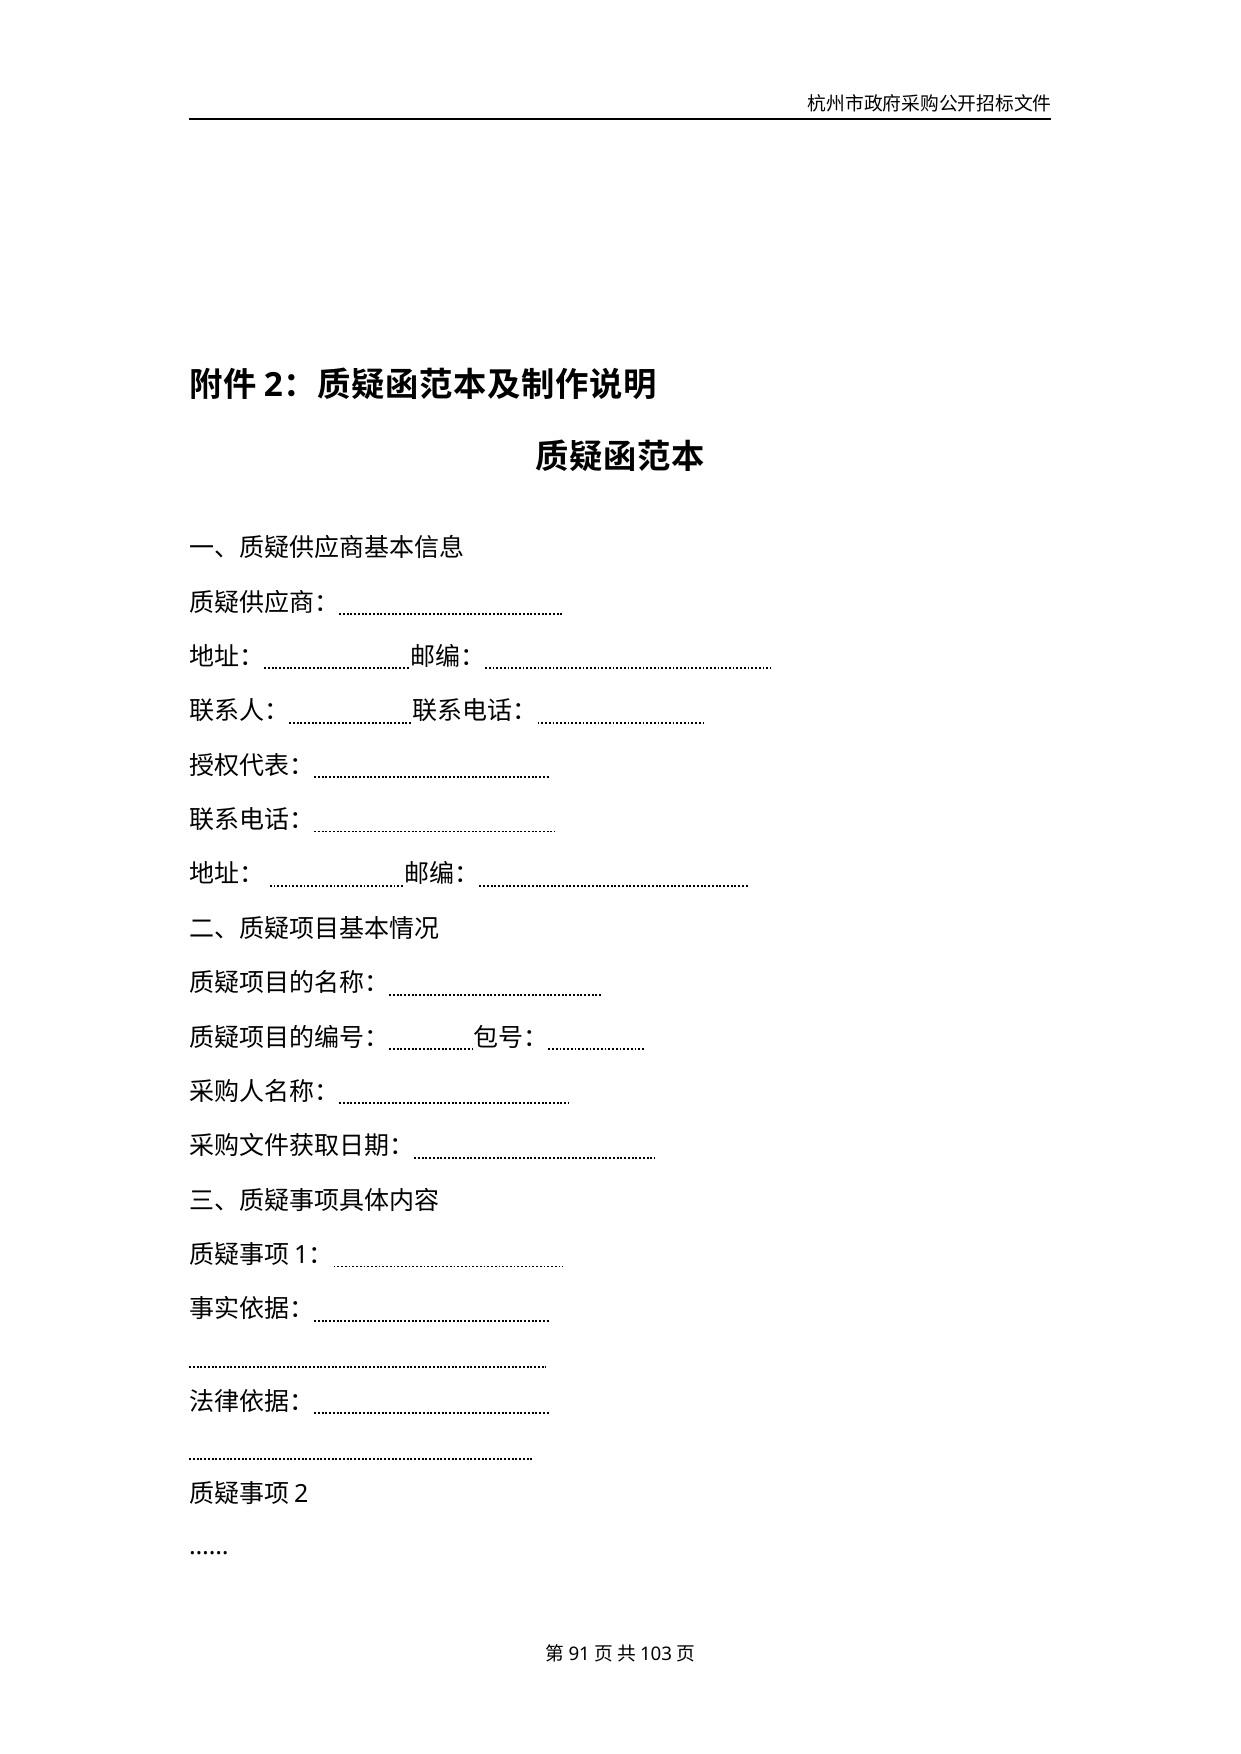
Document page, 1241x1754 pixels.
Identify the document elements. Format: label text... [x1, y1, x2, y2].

text 联系电话： [189, 799, 1051, 836]
text 采购文件获取日期： [189, 1126, 1051, 1162]
text 事实依据： [189, 1289, 1051, 1325]
text 三、质疑事项具体内容 [189, 1180, 1051, 1216]
text 质疑事项2 [189, 1473, 1051, 1509]
text …… [189, 1528, 1051, 1562]
text 授权代表： [189, 745, 1051, 781]
text 质疑项目的名称： [189, 963, 1051, 999]
text 二、质疑项目基本情况 [189, 908, 1051, 944]
text 地址： 邮编： [189, 854, 1051, 890]
text 质疑事项1： [189, 1234, 1051, 1271]
text 法律依据： [189, 1381, 1051, 1417]
text 质疑供应商： [189, 582, 1051, 618]
text 地址： 邮编： [189, 636, 1051, 673]
text 采购人名称： [189, 1071, 1051, 1108]
text 质疑项目的编号： 包号： [189, 1017, 1051, 1053]
text 质疑函范本 [189, 430, 1051, 478]
text 附件2：质疑函范本及制作说明 [189, 358, 1051, 406]
text 一、质疑供应商基本信息 [189, 528, 1051, 564]
text 联系人： 联系电话： [189, 691, 1051, 727]
